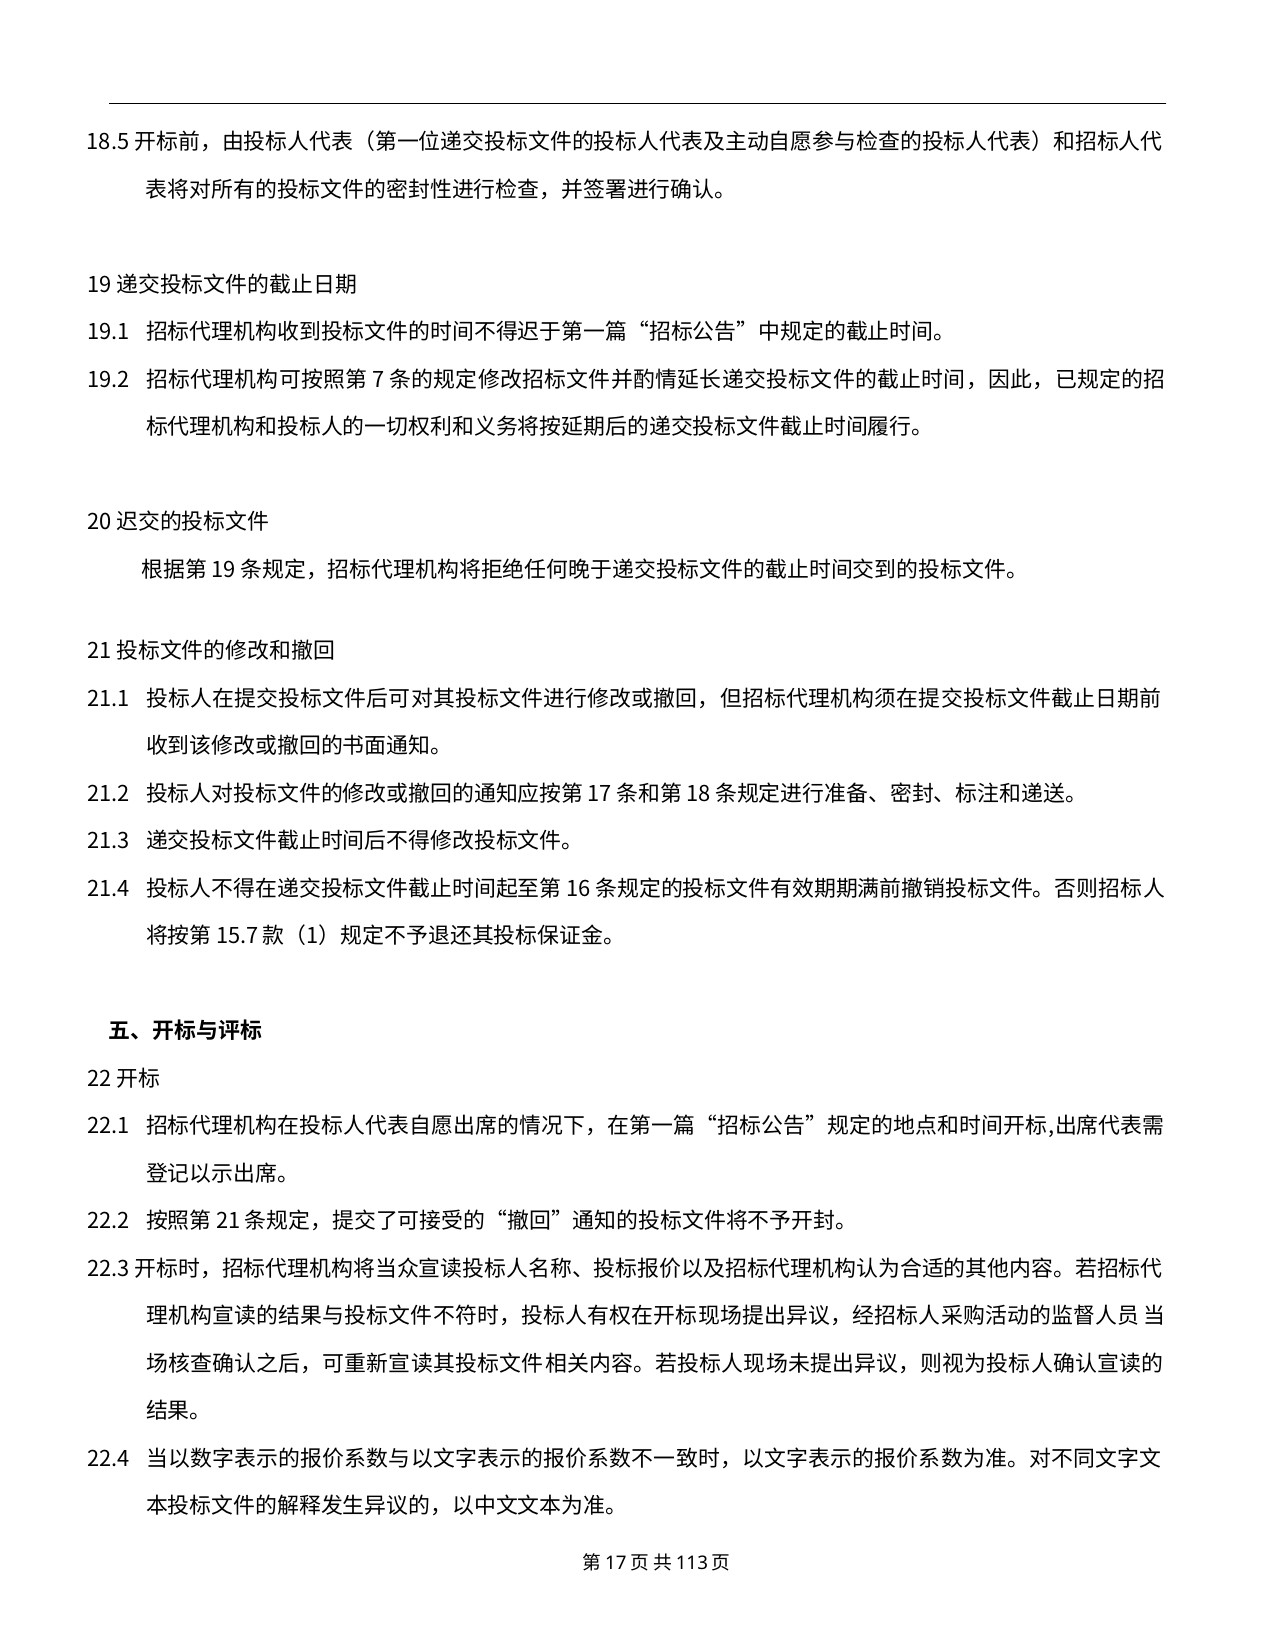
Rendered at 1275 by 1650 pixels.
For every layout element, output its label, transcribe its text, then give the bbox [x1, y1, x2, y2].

text 21.4 投标人不得在递交投标文件截止时间起至第16条规定的投标文件有效期期满前撤销投标文件。否则招标人将按第15.7款（1）规定不予退还其投标保证金。 [87, 871, 1165, 950]
text 21.2 投标人对投标文件的修改或撤回的通知应按第17条和第18条规定进行准备、密封、标注和递送。 [87, 776, 1165, 807]
text 21 投标文件的修改和撤回 [87, 633, 1166, 665]
text 22.2 按照第21条规定，提交了可接受的“撤回”通知的投标文件将不予开封。 [87, 1203, 1165, 1235]
text 21.3 递交投标文件截止时间后不得修改投标文件。 [87, 823, 1165, 855]
text 五、开标与评标 [109, 1013, 1166, 1045]
text 21.1 投标人在提交投标文件后可对其投标文件进行修改或撤回，但招标代理机构须在提交投标文件截止日期前收到该修改或撤回的书面通知。 [87, 681, 1165, 760]
text 22.4 当以数字表示的报价系数与以文字表示的报价系数不一致时，以文字表示的报价系数为准。对不同文字文本投标文件的解释发生异议的，以中文文本为准。 [87, 1441, 1165, 1520]
text 22.3 开标时，招标代理机构将当众宣读投标人名称、投标报价以及招标代理机构认为合适的其他内容。若招标代理机构宣读的结果与投标文件不符时，投标人有权在开标现场提出异议，经招标人采购活动的监督人员当场核查确认之后，可重新宣读其投标文件相关内容。若投标人现场未提出异议，则视为投标人确认宣读的结果。 [87, 1251, 1165, 1425]
text 19.2 招标代理机构可按照第7条的规定修改招标文件并酌情延长递交投标文件的截止时间，因此，已规定的招标代理机构和投标人的一切权利和义务将按延期后的递交投标文件截止时间履行。 [87, 362, 1166, 441]
text 18.5 开标前，由投标人代表（第一位递交投标文件的投标人代表及主动自愿参与检查的投标人代表）和招标人代表将对所有的投标文件的密封性进行检查，并签署进行确认。 [87, 124, 1165, 203]
text 22.1 招标代理机构在投标人代表自愿出席的情况下，在第一篇“招标公告”规定的地点和时间开标,出席代表需登记以示出席。 [87, 1108, 1165, 1187]
text 19.1 招标代理机构收到投标文件的时间不得迟于第一篇“招标公告”中规定的截止时间。 [87, 314, 1166, 346]
text 根据第19条规定，招标代理机构将拒绝任何晚于递交投标文件的截止时间交到的投标文件。 [109, 552, 1166, 583]
text 19 递交投标文件的截止日期 [87, 267, 1166, 298]
text 20 迟交的投标文件 [87, 504, 1166, 536]
text 22 开标 [87, 1061, 1166, 1092]
